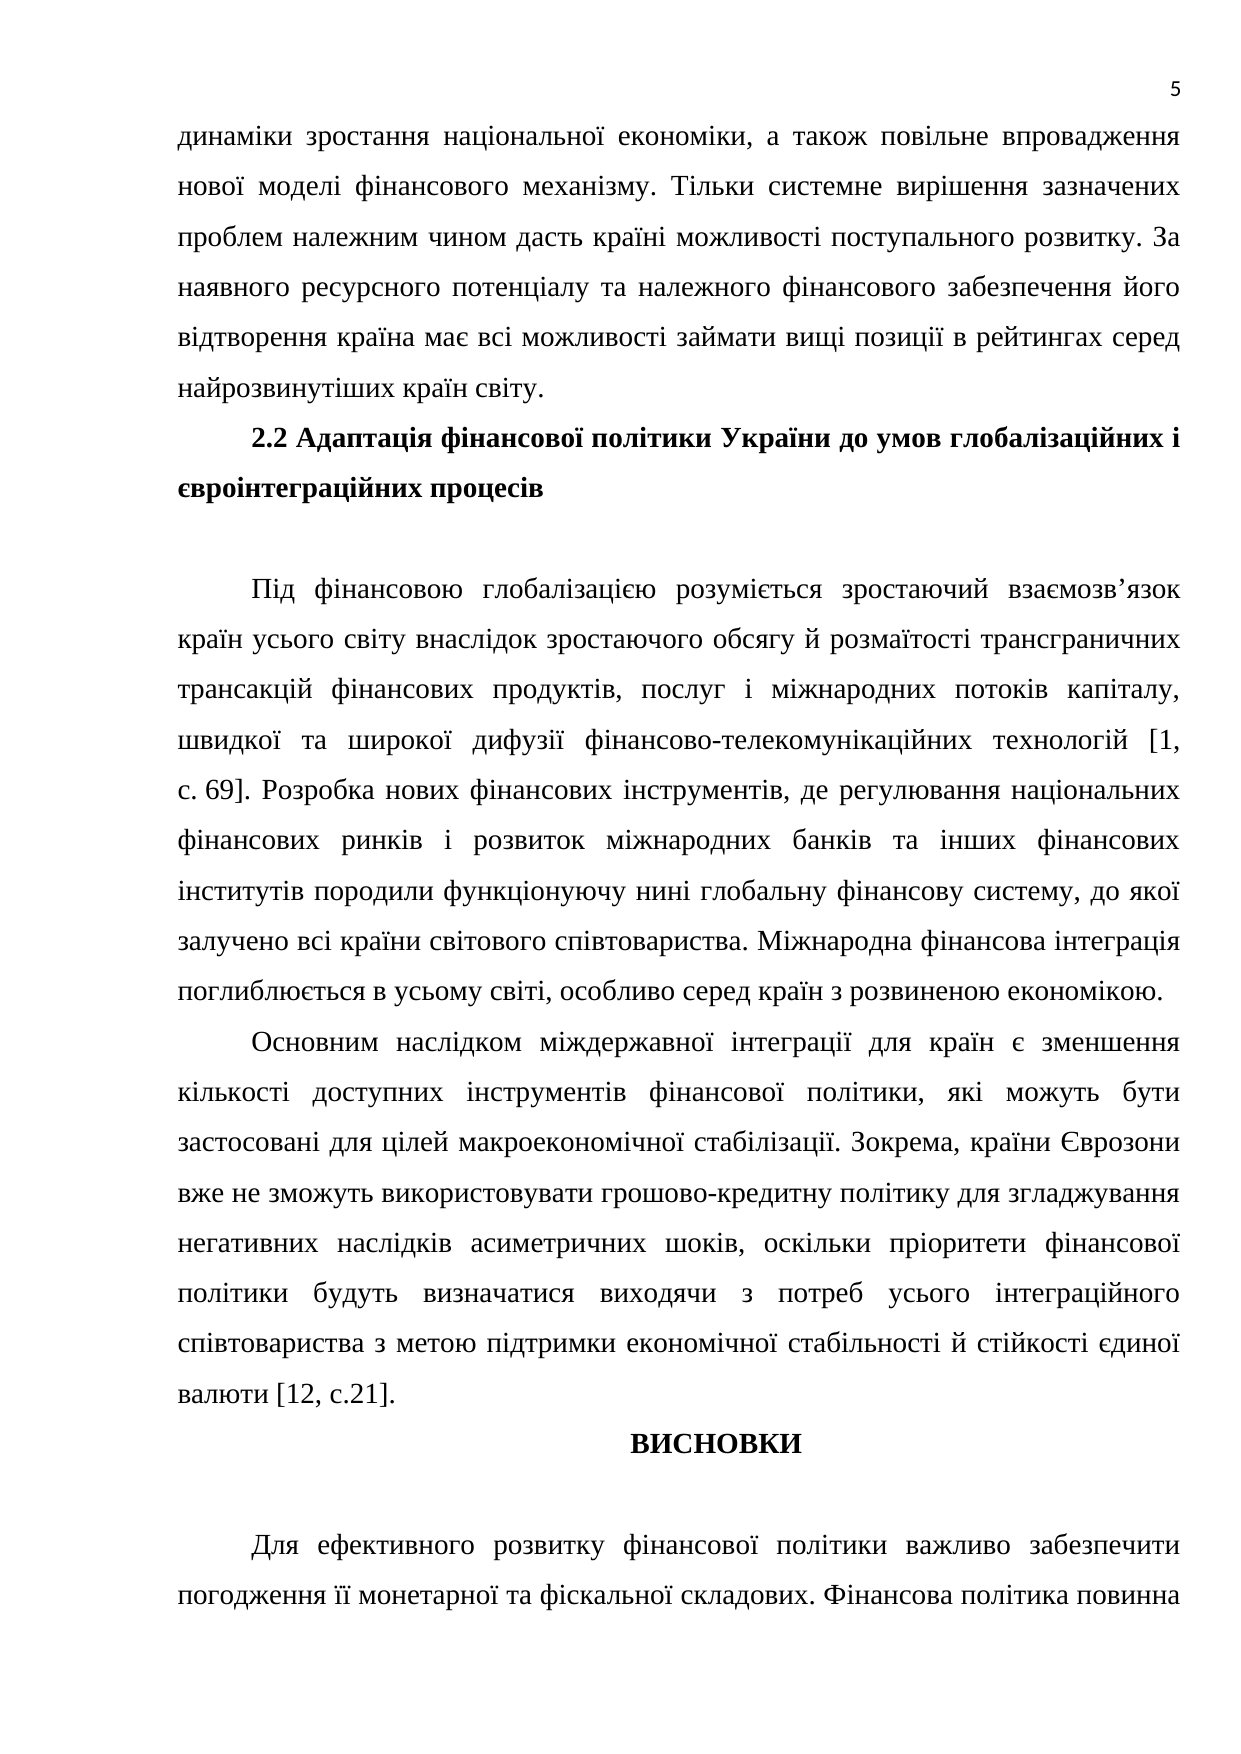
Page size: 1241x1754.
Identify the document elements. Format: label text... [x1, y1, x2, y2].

text 2.2 Адаптація фінансової політики України до умов глобалізаційних і євроінтеграційних процесів [177, 420, 1181, 504]
text ВИСНОВКИ [177, 1426, 1181, 1460]
text Основним наслідком міждержавної інтеграції для країн є зменшення кількості доступних інструментів фінансової політики, які можуть бути застосовані для цілей макроекономічної стабілізації. Зокрема, країни Єврозони вже не зможуть використовувати грошово-кредитну політику для згладжування негативних наслідків асиметричних шоків, оскільки пріоритети фінансової політики будуть визначатися виходячи з потреб усього інтеграційного співтовариства з метою підтримки економічної стабільності й стійкості єдиної валюти [12, c.21]. [177, 1024, 1181, 1409]
text Під фінансовою глобалізацією розуміється зростаючий взаємозв’язок країн усього світу внаслідок зростаючого обсягу й розмаїтості трансграничних трансакцій фінансових продуктів, послуг і міжнародних потоків капіталу, швидкої та широкої дифузії фінансово-телекомунікаційних технологій [1, c. 69]. Розробка нових фінансових інструментів, де регулювання національних фінансових ринків і розвиток міжнародних банків та інших фінансових інститутів породили функціонуючу нині глобальну фінансову систему, до якої залучено всі країни світового співтовариства. Міжнародна фінансова інтеграція поглиблюється в усьому світі, особливо серед країн з розвиненою економікою. [177, 571, 1181, 1007]
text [177, 1527, 1181, 1611]
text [177, 118, 1181, 403]
